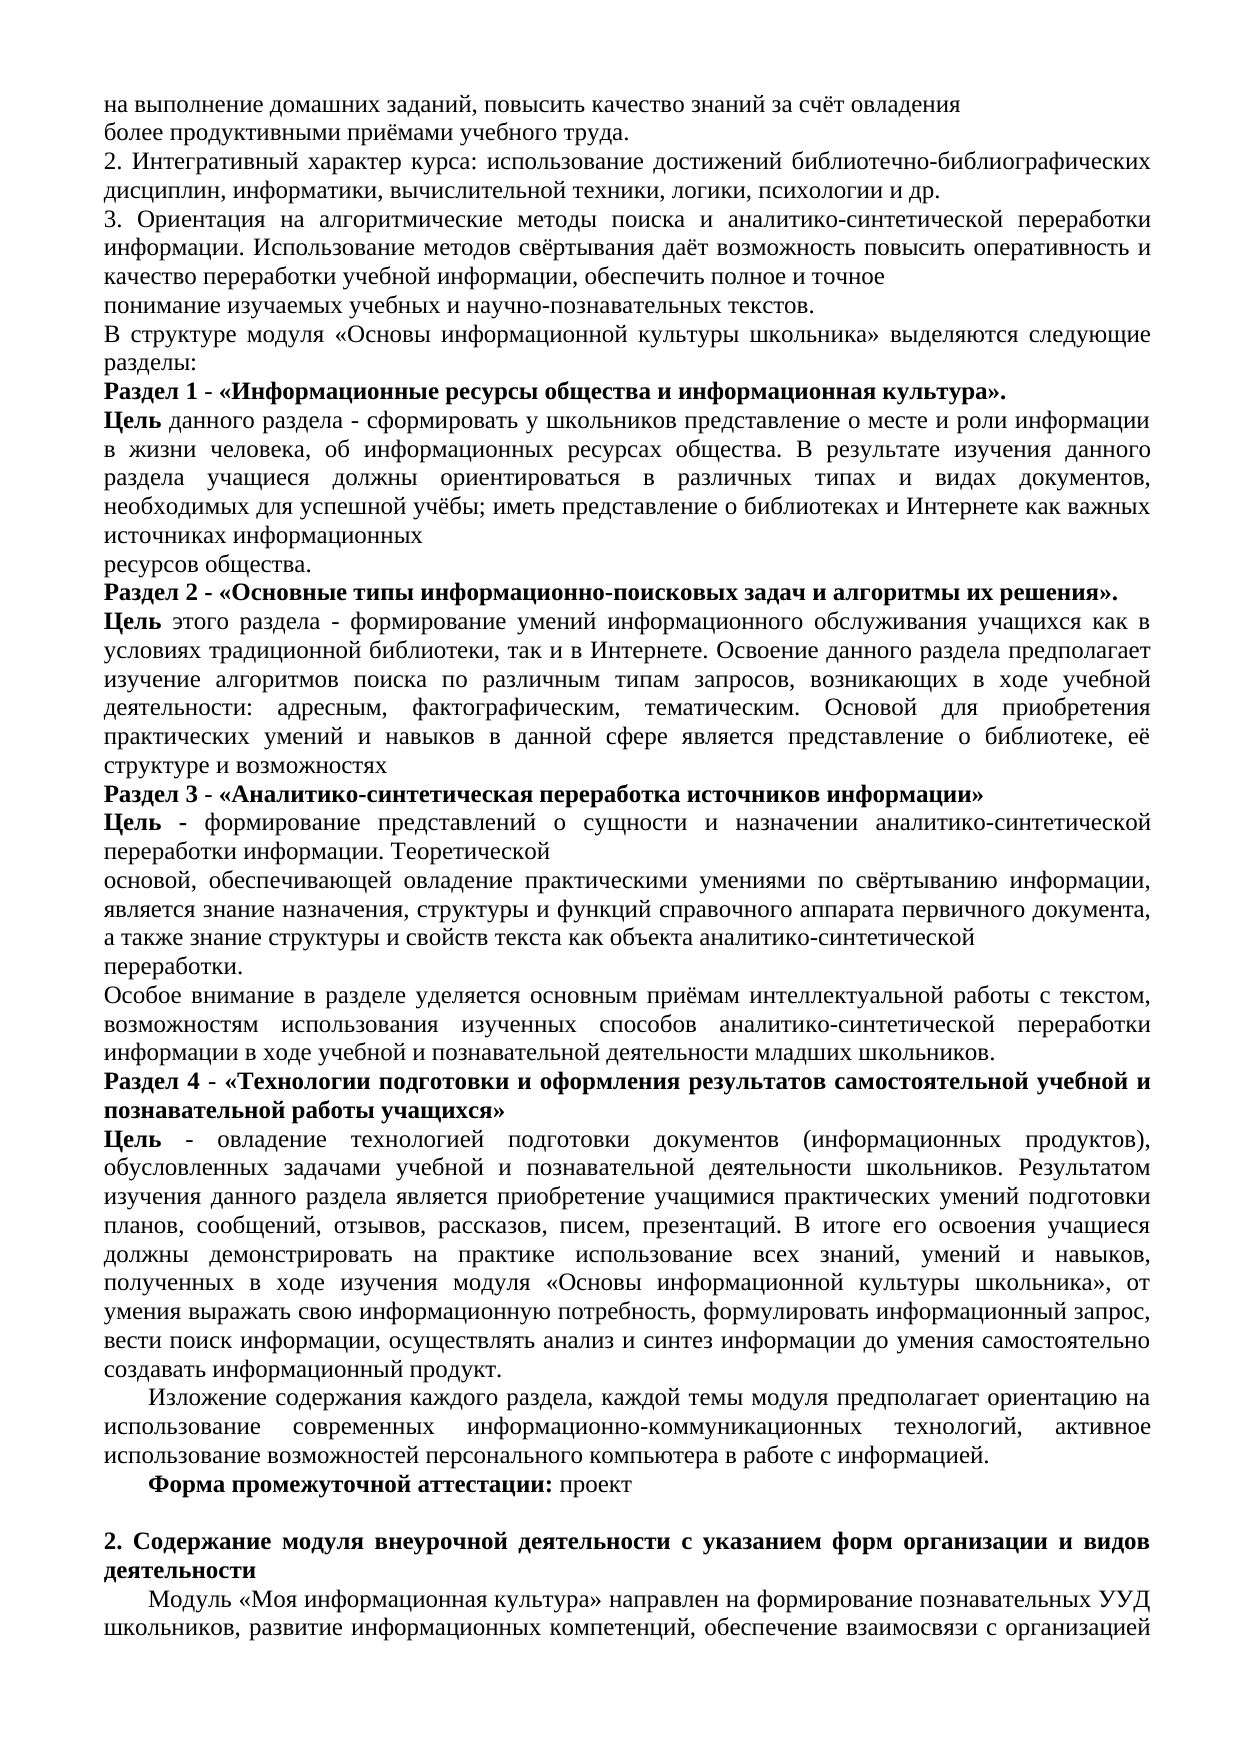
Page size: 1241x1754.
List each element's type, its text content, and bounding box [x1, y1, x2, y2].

text В структуре модуля «Основы информационной культуры школьника» выделяются следующие разделы: [103, 319, 1152, 376]
text Цель - формирование представлений о сущности и назначении аналитико-синтетической переработки информации. Теоретической [103, 807, 1152, 865]
text Особое внимание в разделе уделяется основным приёмам интеллектуальной работы с текстом, возможностям использования изученных способов аналитико-синтетической переработки информации в ходе учебной и познавательной деятельности младших школьников. [103, 980, 1152, 1066]
text Цель - овладение технологией подготовки документов (информационных продуктов), обусловленных задачами учебной и познавательной деятельности школьников. Результатом изучения данного раздела является приобретение учащимися практических умений подготовки планов, сообщений, отзывов, рассказов, писем, презентаций. В итоге его освоения учащиеся должны демонстрировать на практике использование всех знаний, умений и навыков, полученных в ходе изучения модуля «Основы информационной культуры школьника», от умения выражать свою информационную потребность, формулировать информационный запрос, вести поиск информации, осуществлять анализ и синтез информации до умения самостоятельно создавать информационный продукт. [103, 1124, 1152, 1382]
text Изложение содержания каждого раздела, каждой темы модуля предполагает ориентацию на использование современных информационно-коммуникационных технологий, активное использование возможностей персонального компьютера в работе с информацией. [103, 1382, 1152, 1469]
text Раздел 2 - «Основные типы информационно-поисковых задач и алгоритмы их решения». [103, 577, 1152, 606]
text Цель данного раздела - сформировать у школьников представление о месте и роли информации в жизни человека, об информационных ресурсах общества. В результате изучения данного раздела учащиеся должны ориентироваться в различных типах и видах документов, необходимых для успешной учёбы; иметь представление о библиотеках и Интернете как важных источниках информационных [103, 405, 1152, 549]
text основой, обеспечивающей овладение практическими умениями по свёртыванию информации, является знание назначения, структуры и функций справочного аппарата первичного документа, а также знание структуры и свойств текста как объекта аналитико-синтетической [103, 865, 1152, 951]
text 2. Содержание модуля внеурочной деятельности с указанием форм организации и видов деятельности [103, 1526, 1152, 1584]
text Раздел 1 - «Информационные ресурсы общества и информационная культура». [103, 376, 1152, 405]
text Цель этого раздела - формирование умений информационного обслуживания учащихся как в условиях традиционной библиотеки, так и в Интернете. Освоение данного раздела предполагает изучение алгоритмов поиска по различным типам запросов, возникающих в ходе учебной деятельности: адресным, фактографическим, тематическим. Основой для приобретения практических умений и навыков в данной сфере является представление о библиотеке, её структуре и возможностях [103, 606, 1152, 779]
text понимание изучаемых учебных и научно-познавательных текстов. [103, 290, 1152, 319]
text 2. Интегративный характер курса: использование достижений библиотечно-библиографических дисциплин, информатики, вычислительной техники, логики, психологии и др. [103, 146, 1152, 204]
text Форма промежуточной аттестации: проект [103, 1469, 1152, 1497]
text Раздел 3 - «Аналитико-синтетическая переработка источников информации» [103, 779, 1152, 807]
text более продуктивными приёмами учебного труда. [103, 117, 1152, 146]
text переработки. [103, 951, 1152, 980]
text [103, 89, 1152, 117]
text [103, 1584, 1152, 1641]
text 3. Ориентация на алгоритмические методы поиска и аналитико-синтетической переработки информации. Использование методов свёртывания даёт возможность повысить оперативность и качество переработки учебной информации, обеспечить полное и точное [103, 204, 1152, 290]
text ресурсов общества. [103, 549, 1152, 577]
text Раздел 4 - «Технологии подготовки и оформления результатов самостоятельной учебной и познавательной работы учащихся» [103, 1066, 1152, 1124]
